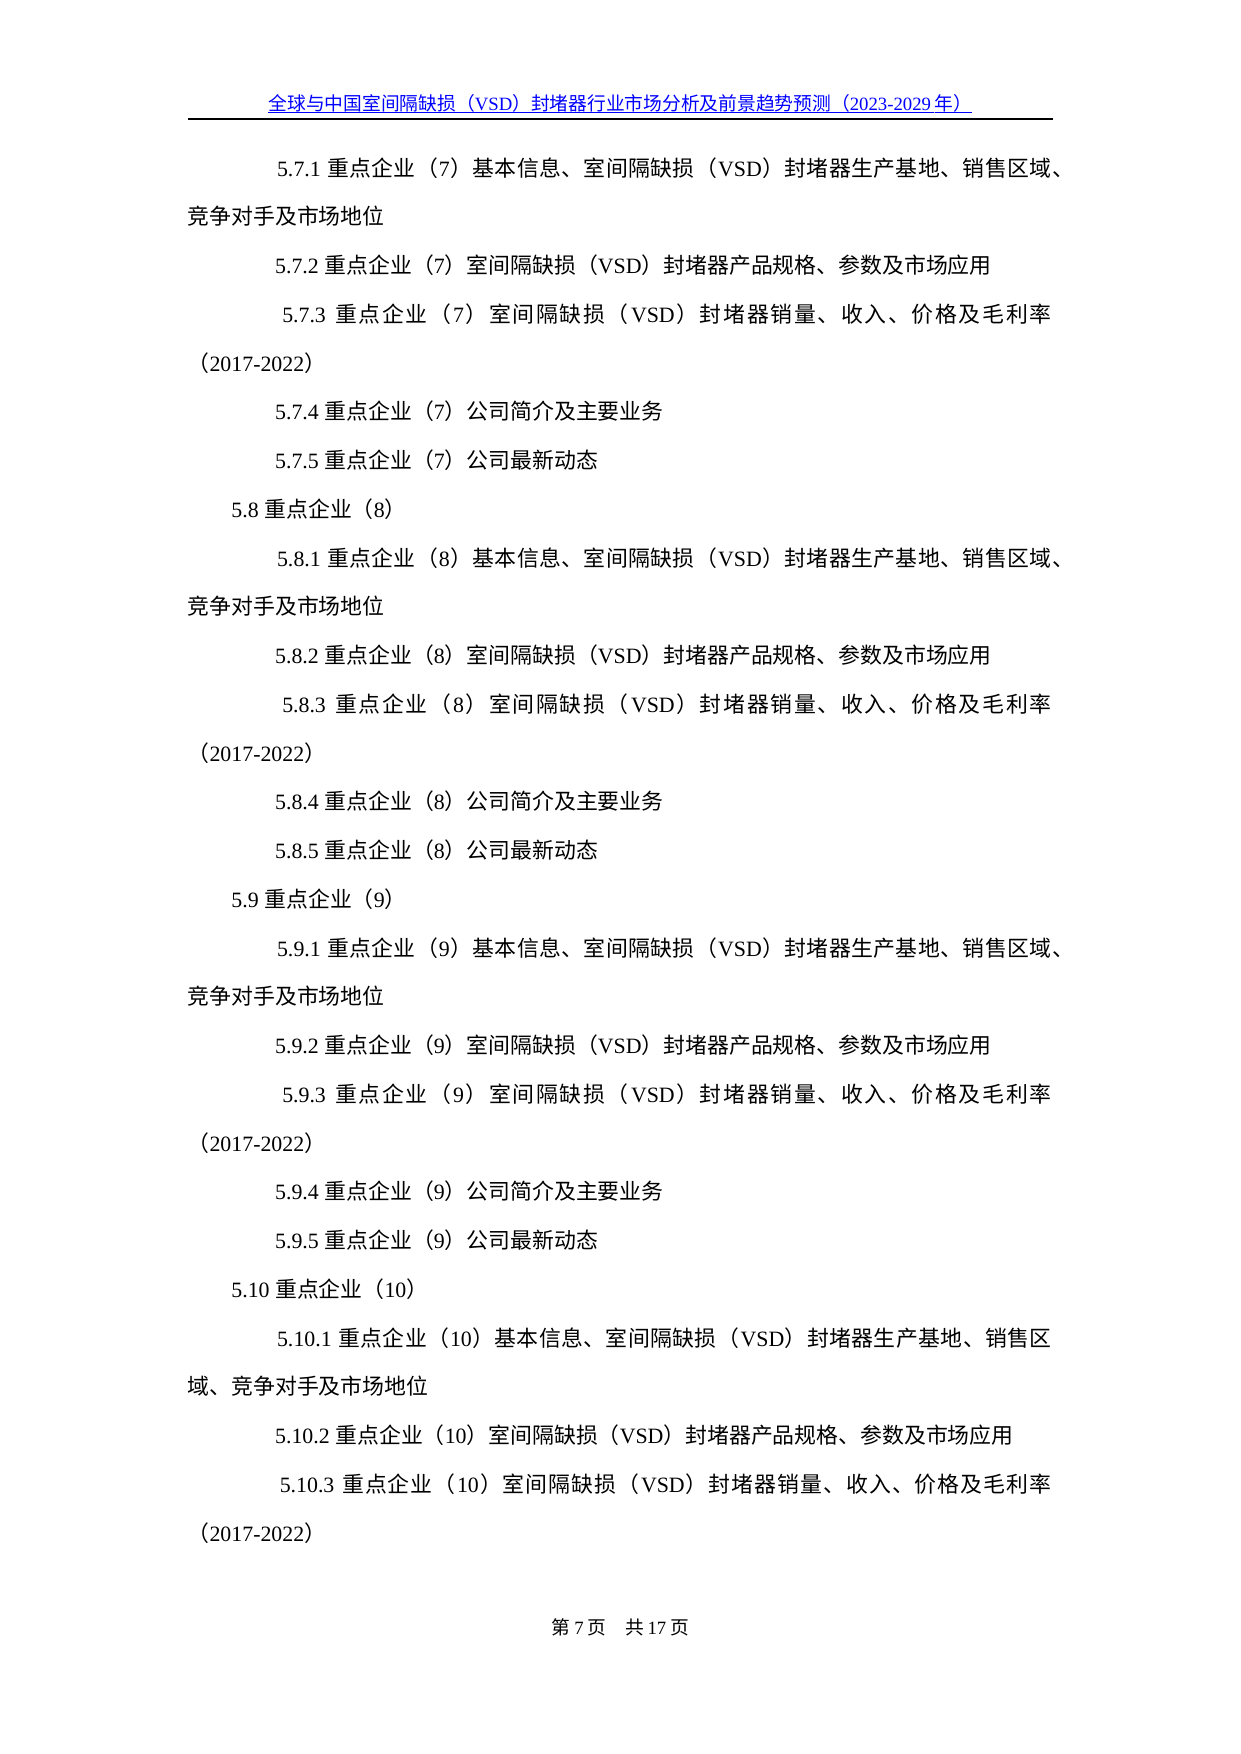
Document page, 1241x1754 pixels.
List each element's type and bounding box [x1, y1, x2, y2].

text [187, 150, 1053, 1548]
